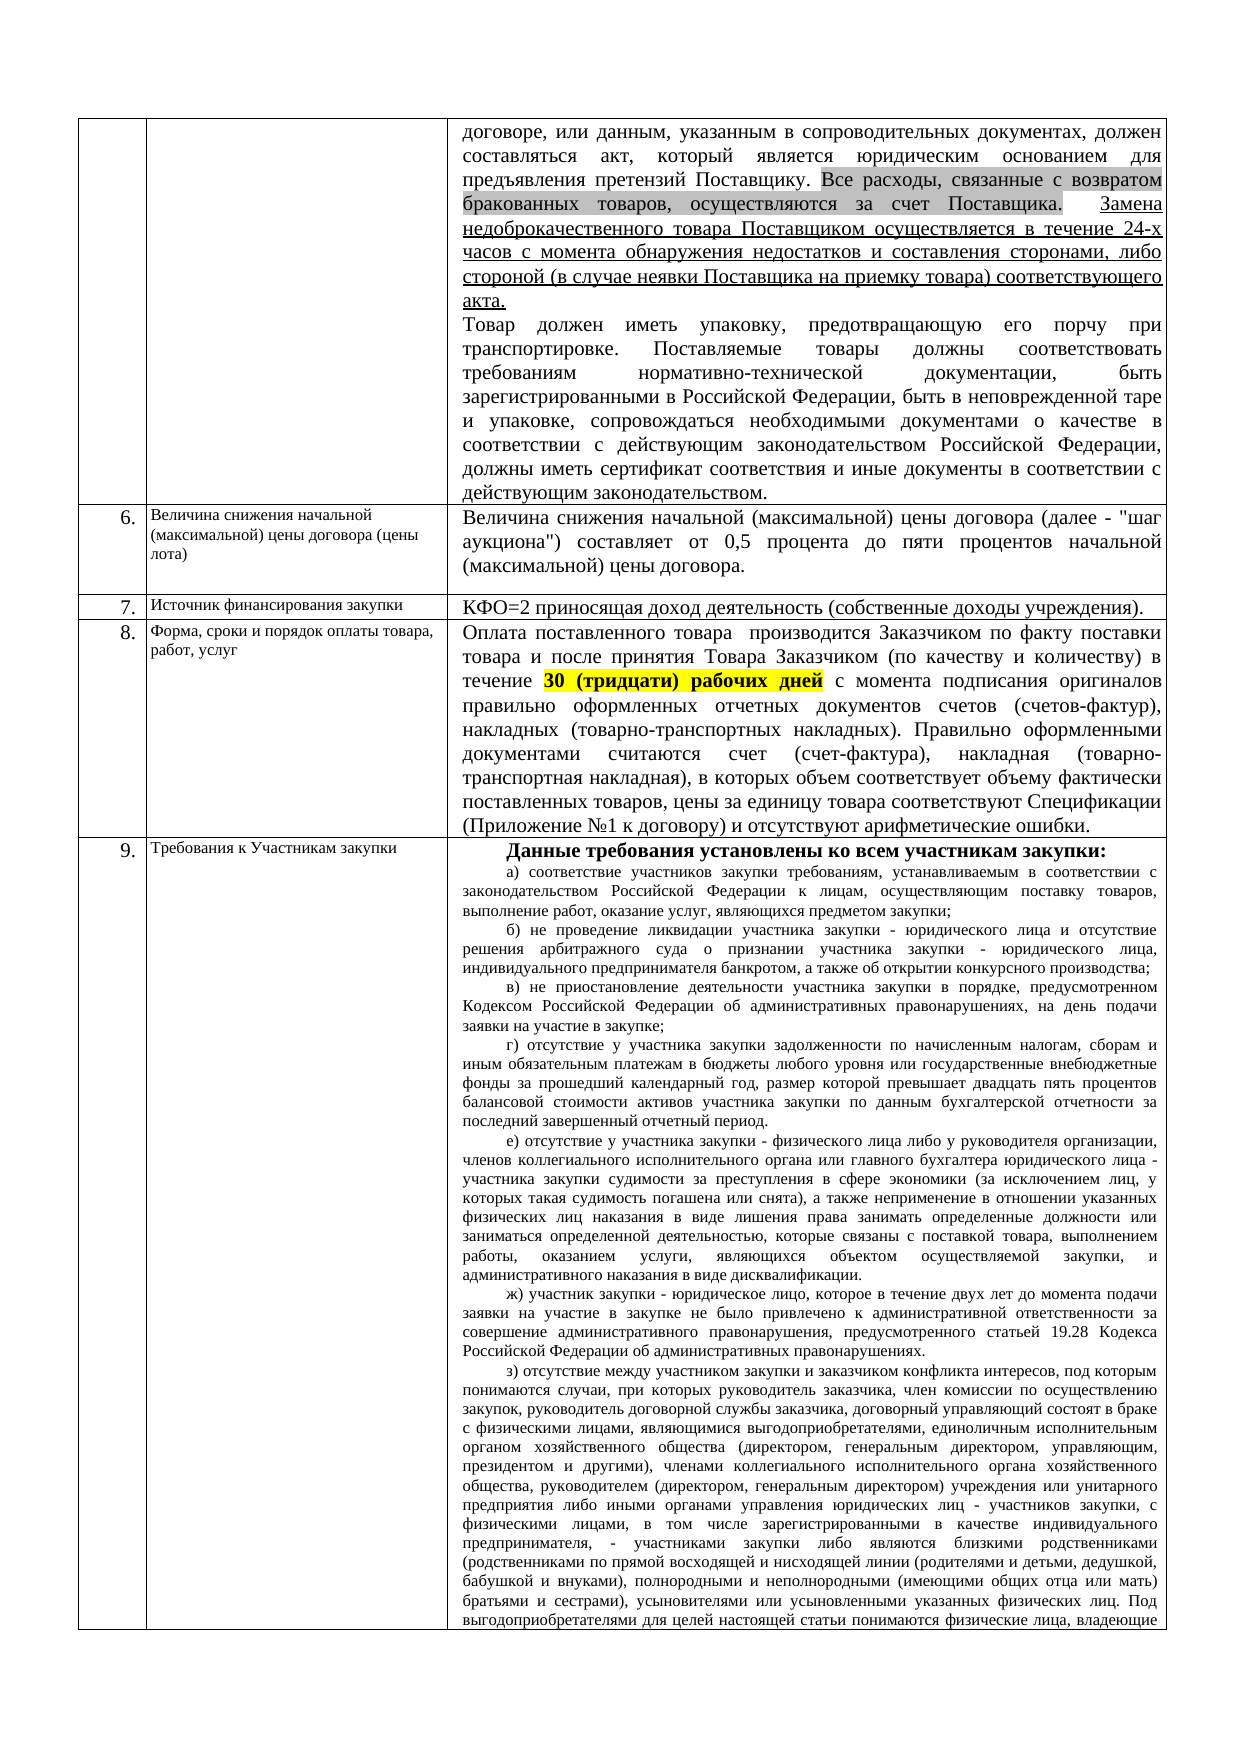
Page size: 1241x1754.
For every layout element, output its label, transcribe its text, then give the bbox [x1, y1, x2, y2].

table_cell Источник финансирования закупки [147, 595, 447, 619]
table_cell [79, 838, 146, 1629]
table_cell Оплата поставленного товара производится Заказчиком по факту поставки товара и после принятия Товара Заказчиком (по качеству и количеству) в течение 30 (тридцати) рабочих дней с момента подписания оригиналов правильно оформленных отчетных документов счетов (счетов-фактур), накладных (товарно-транспортных накладных). Правильно оформленными документами считаются счет (счет-фактура), накладная (товарно-транспортная накладная), в которых объем соответствует объему фактически поставленных товаров, цены за единицу товара соответствуют Спецификации (Приложение №1 к договору) и отсутствуют арифметические ошибки. [448, 620, 1166, 837]
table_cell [448, 838, 1166, 1629]
table_cell Форма, сроки и порядок оплаты товара, работ, услуг [147, 620, 447, 837]
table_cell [147, 838, 447, 1629]
table_cell КФО=2 приносящая доход деятельность (собственные доходы учреждения). [448, 595, 1166, 619]
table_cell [448, 119, 1166, 504]
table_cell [147, 119, 447, 504]
table_cell [79, 505, 146, 594]
table_cell Величина снижения начальной (максимальной) цены договора (цены лота) [147, 505, 447, 594]
table_cell Величина снижения начальной (максимальной) цены договора (далее - "шаг аукциона") составляет от 0,5 процента до пяти процентов начальной (максимальной) цены договора. [448, 505, 1166, 594]
table_cell [79, 620, 146, 837]
table_cell [79, 119, 146, 504]
table_cell [79, 595, 146, 619]
